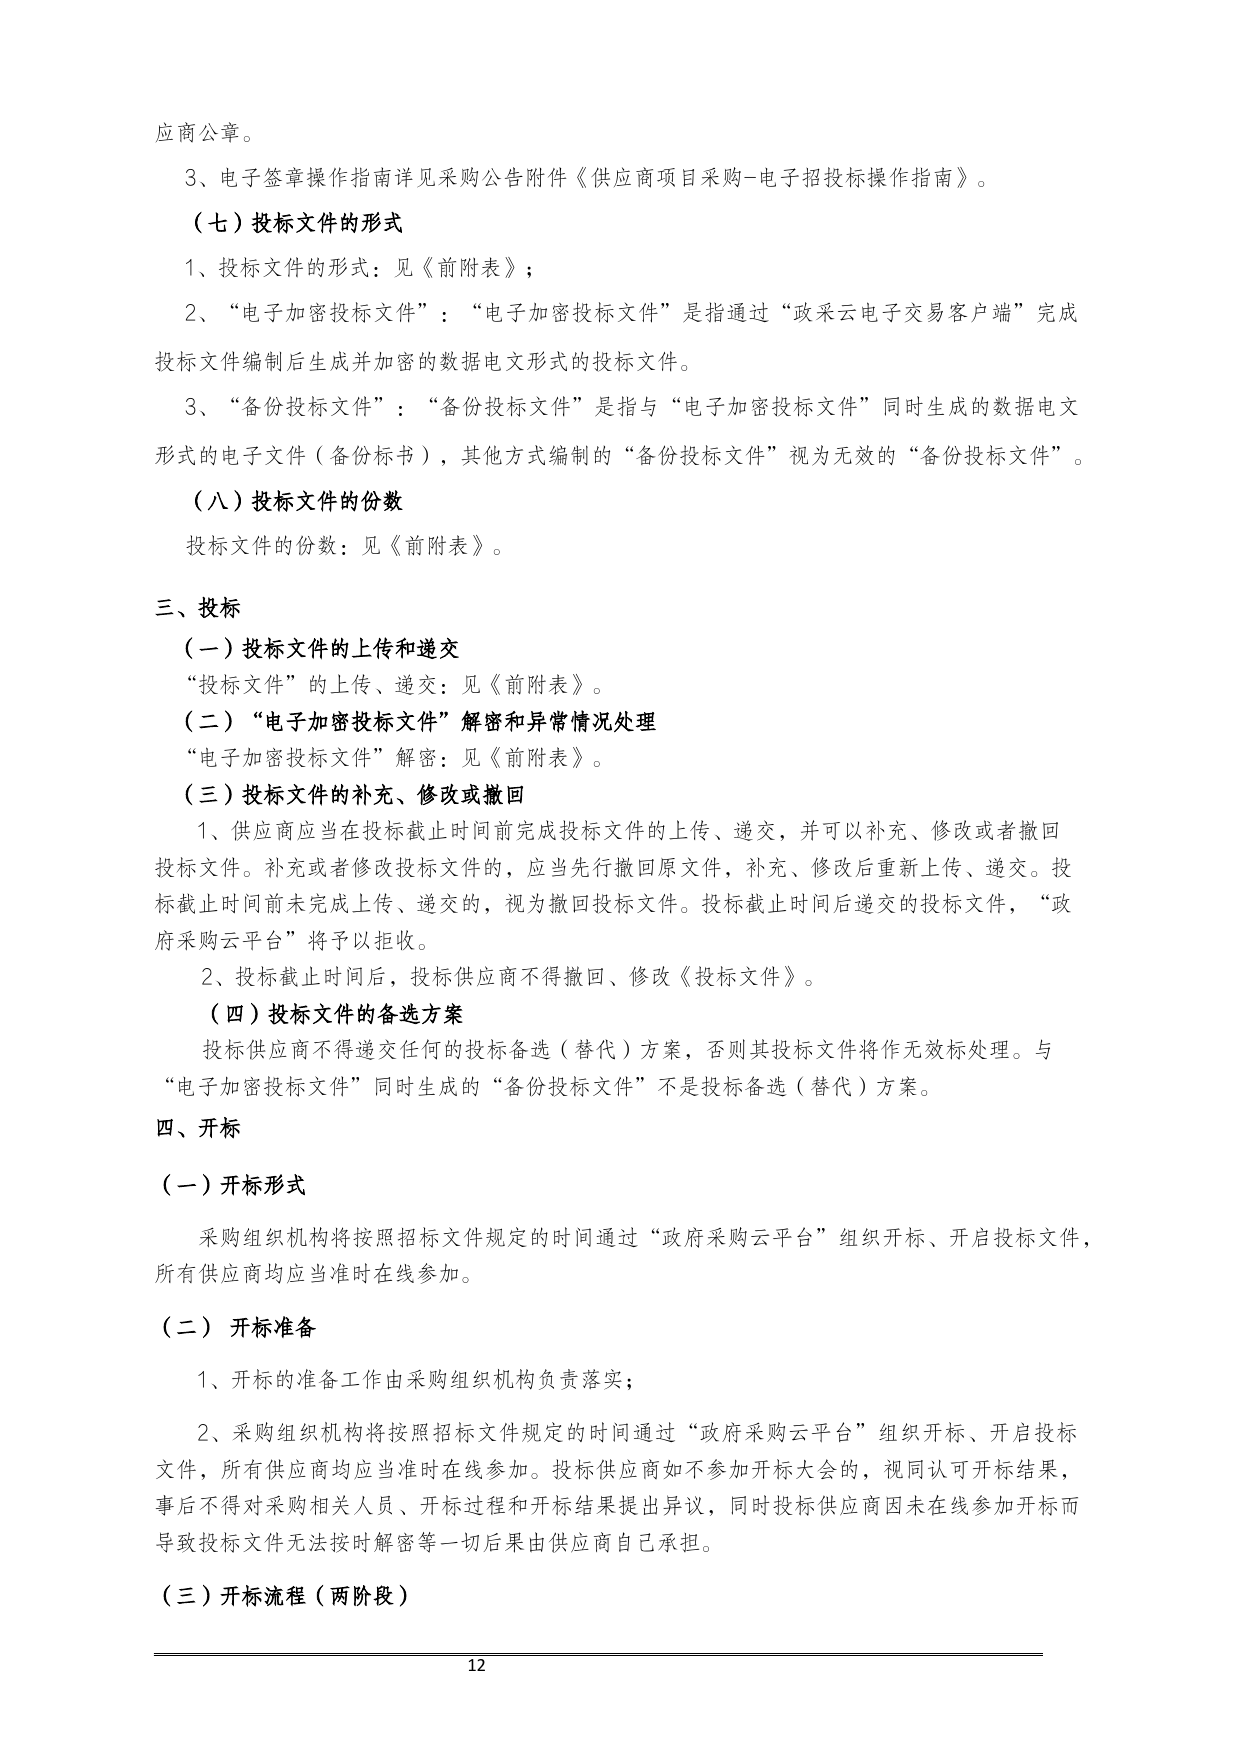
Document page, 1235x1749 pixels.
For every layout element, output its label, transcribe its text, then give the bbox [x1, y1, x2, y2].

text （三）开标流程（两阶段） [153, 1584, 1081, 1609]
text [153, 117, 1081, 150]
subtitle 四、开标 [153, 1112, 1081, 1145]
text 1、供应商应当在投标截止时间前完成投标文件的上传、递交，并可以补充、修改或者撤回投标文件。补充或者修改投标文件的，应当先行撤回原文件，补充、修改后重新上传、递交。投标截止时间前未完成上传、递交的，视为撤回投标文件。投标截止时间后递交的投标文件，“政府采购云平台”将予以拒收。 [153, 820, 1081, 954]
text “投标文件”的上传、递交：见《前附表》。 [153, 673, 1081, 698]
text （七）投标文件的形式 [153, 207, 1081, 240]
text 2、“电子加密投标文件”：“电子加密投标文件”是指通过“政采云电子交易客户端”完成投标文件编制后生成并加密的数据电文形式的投标文件。 [153, 297, 1081, 379]
text 1、开标的准备工作由采购组织机构负责落实； [153, 1369, 1081, 1393]
text 投标文件的份数：见《前附表》。 [153, 531, 1081, 563]
text （三）投标文件的补充、修改或撤回 [153, 783, 1081, 807]
text （二）“电子加密投标文件”解密和异常情况处理 [153, 710, 1081, 734]
text 采购组织机构将按照招标文件规定的时间通过“政府采购云平台”组织开标、开启投标文件，所有供应商均应当准时在线参加。 [153, 1226, 1081, 1287]
text （八）投标文件的份数 [153, 486, 1081, 518]
text （四）投标文件的备选方案 [153, 1002, 1081, 1027]
text 3、电子签章操作指南详见采购公告附件《供应商项目采购-电子招投标操作指南》。 [153, 162, 1081, 195]
text 1、投标文件的形式：见《前附表》； [153, 252, 1081, 285]
text （一）开标形式 [153, 1173, 1081, 1198]
text （二） 开标准备 [153, 1316, 1081, 1340]
text 投标供应商不得递交任何的投标备选（替代）方案，否则其投标文件将作无效标处理。与“电子加密投标文件”同时生成的“备份投标文件”不是投标备选（替代）方案。 [153, 1039, 1081, 1100]
text 3、“备份投标文件”：“备份投标文件”是指与“电子加密投标文件”同时生成的数据电文形式的电子文件（备份标书），其他方式编制的“备份投标文件”视为无效的“备份投标文件”。 [153, 391, 1081, 473]
text 2、投标截止时间后，投标供应商不得撤回、修改《投标文件》。 [153, 966, 1081, 990]
text （一）投标文件的上传和递交 [153, 637, 1081, 661]
subtitle 三、投标 [153, 592, 1081, 625]
text “电子加密投标文件”解密：见《前附表》。 [153, 747, 1081, 771]
text 2、采购组织机构将按照招标文件规定的时间通过“政府采购云平台”组织开标、开启投标文件，所有供应商均应当准时在线参加。投标供应商如不参加开标大会的，视同认可开标结果，事后不得对采购相关人员、开标过程和开标结果提出异议，同时投标供应商因未在线参加开标而导致投标文件无法按时解密等一切后果由供应商自己承担。 [153, 1422, 1081, 1556]
